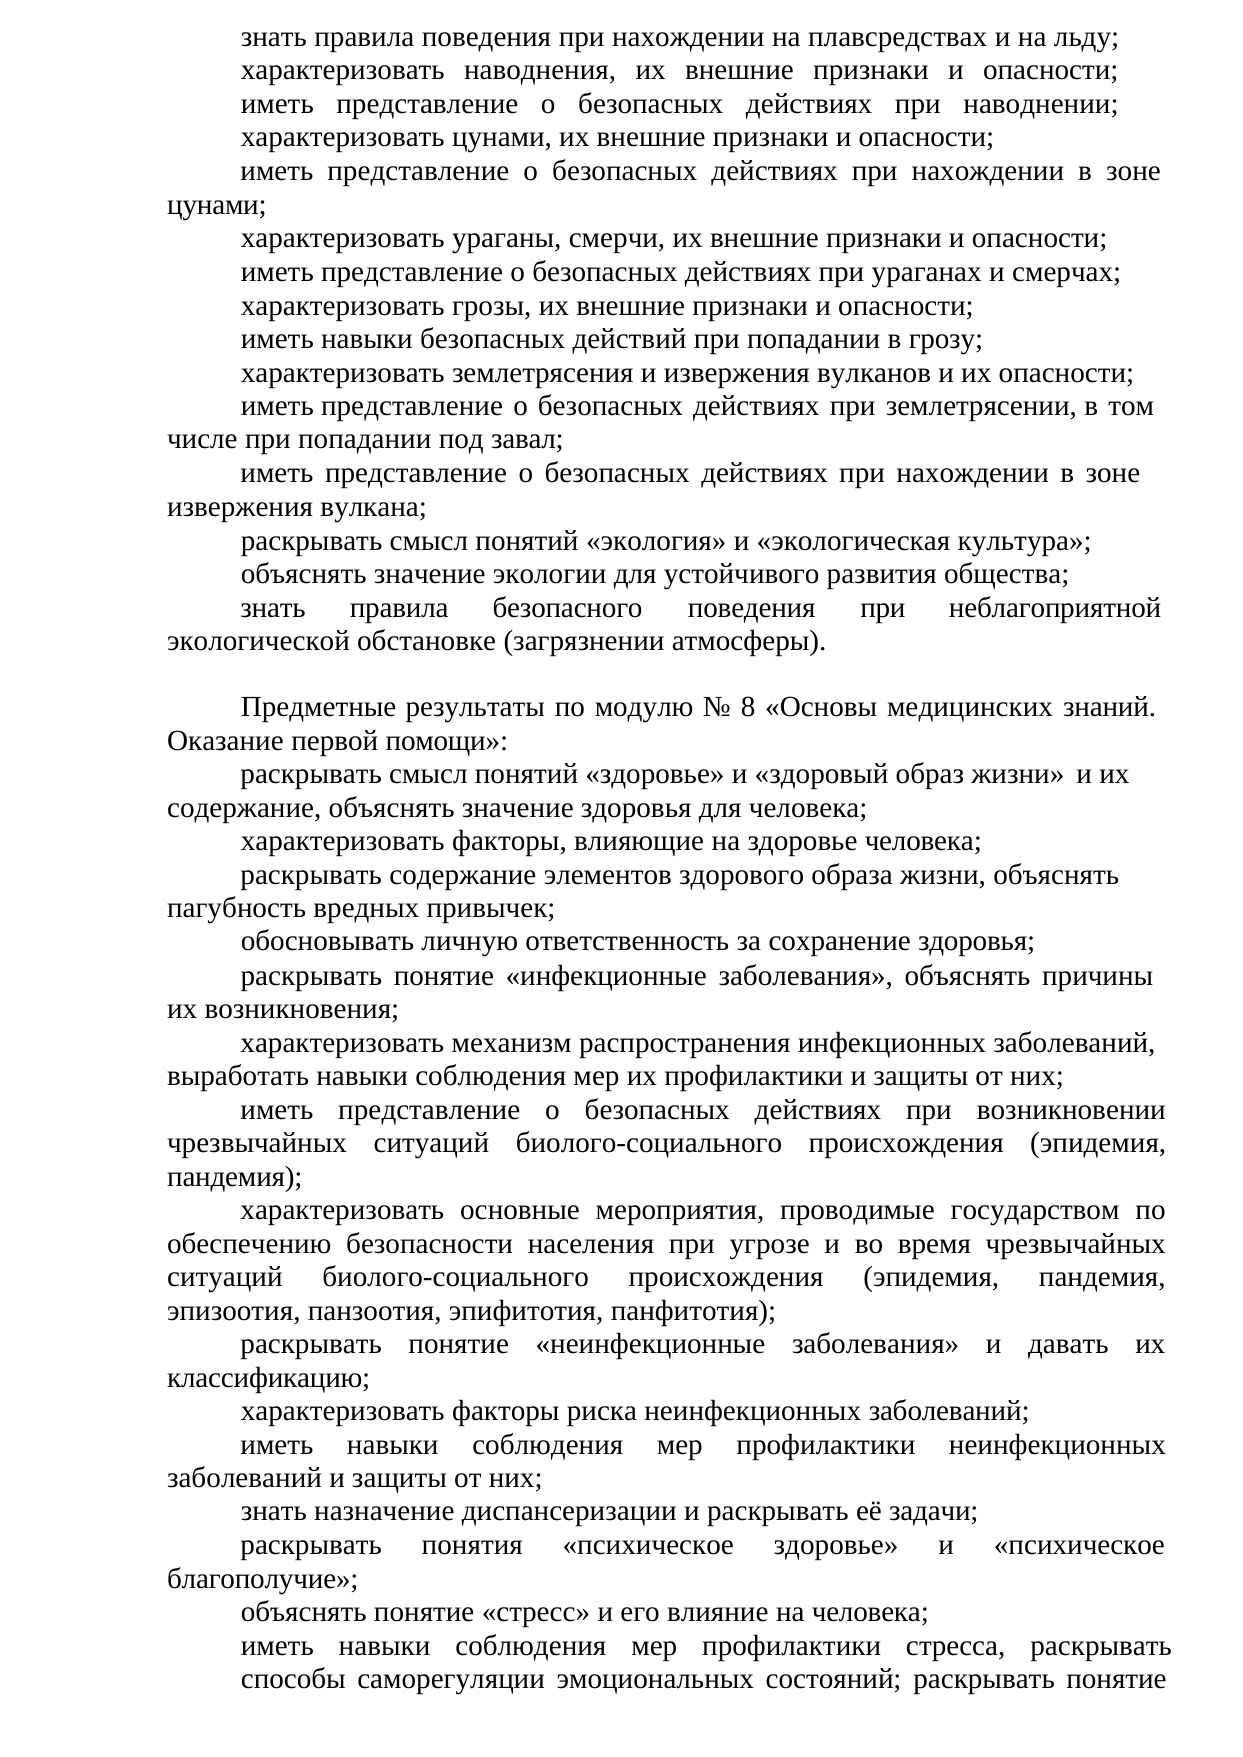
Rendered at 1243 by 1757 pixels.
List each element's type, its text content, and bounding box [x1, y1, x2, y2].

text раскрывать смысл понятий «экология» и «экологическая культура»; объяснять значение экологии для устойчивого развития общества; [241, 523, 1165, 590]
text знать правила поведения при нахождении на плавсредствах и на льду; характеризовать наводнения, их внешние признаки и опасности; иметь представление о безопасных действиях при наводнении; характеризовать цунами, их внешние признаки и опасности; [241, 19, 1119, 153]
text характеризовать механизм распространения инфекционных заболеваний, выработать навыки соблюдения мер их профилактики и защиты от них; [167, 1025, 1234, 1092]
text характеризовать факторы, влияющие на здоровье человека; [241, 824, 1234, 857]
text иметь представление о безопасных действиях при возникновении чрезвычайных ситуаций биолого-социального происхождения (эпидемия, пандемия); [167, 1092, 1166, 1192]
text раскрывать понятие «инфекционные заболевания», объяснять причины их возникновения; [167, 958, 1165, 1025]
text Оказание первой помощи»: [167, 723, 1234, 757]
text характеризовать факторы риска неинфекционных заболеваний; [241, 1394, 1234, 1427]
text характеризовать основные мероприятия, проводимые государством по обеспечению безопасности населения при угрозе и во время чрезвычайных ситуаций биолого-социального происхождения (эпидемия, пандемия, эпизоотия, панзоотия, эпифитотия, панфитотия); [167, 1192, 1166, 1327]
text иметь навыки безопасных действий при попадании в грозу; [241, 321, 1234, 355]
text раскрывать смысл понятий «здоровье» и «здоровый образ жизни» и их содержание, объяснять значение здоровья для человека; [167, 757, 1234, 824]
text иметь представление о безопасных действиях при нахождении в зоне цунами; [167, 153, 1162, 221]
text обосновывать личную ответственность за сохранение здоровья; [241, 924, 1234, 958]
text раскрывать понятия «психическое здоровье» и «психическое благополучие»; [167, 1527, 1166, 1594]
text иметь навыки соблюдения мер профилактики стресса, раскрывать способы саморегуляции эмоциональных состояний; раскрывать понятие [241, 1628, 1172, 1695]
text Предметные результаты по модулю № 8 «Основы медицинских знаний. [241, 690, 1234, 723]
text раскрывать понятие «неинфекционные заболевания» и давать их классификацию; [167, 1327, 1166, 1394]
text характеризовать землетрясения и извержения вулканов и их опасности; иметь представление о безопасных действиях при землетрясении, в том [241, 355, 1165, 422]
text характеризовать ураганы, смерчи, их внешние признаки и опасности; иметь представление о безопасных действиях при ураганах и смерчах; характеризовать грозы, их внешние признаки и опасности; [241, 221, 1165, 321]
text объяснять понятие «стресс» и его влияние на человека; [241, 1594, 1234, 1628]
text знать назначение диспансеризации и раскрывать её задачи; [241, 1494, 1234, 1527]
text раскрывать содержание элементов здорового образа жизни, объяснять пагубность вредных привычек; [167, 857, 1234, 924]
text иметь представление о безопасных действиях при нахождении в зоне извержения вулкана; [167, 456, 1234, 523]
text знать правила безопасного поведения при неблагоприятной экологической обстановке (загрязнении атмосферы). [167, 590, 1165, 657]
text иметь навыки соблюдения мер профилактики неинфекционных заболеваний и защиты от них; [167, 1427, 1166, 1494]
text числе при попадании под завал; [167, 422, 1234, 456]
